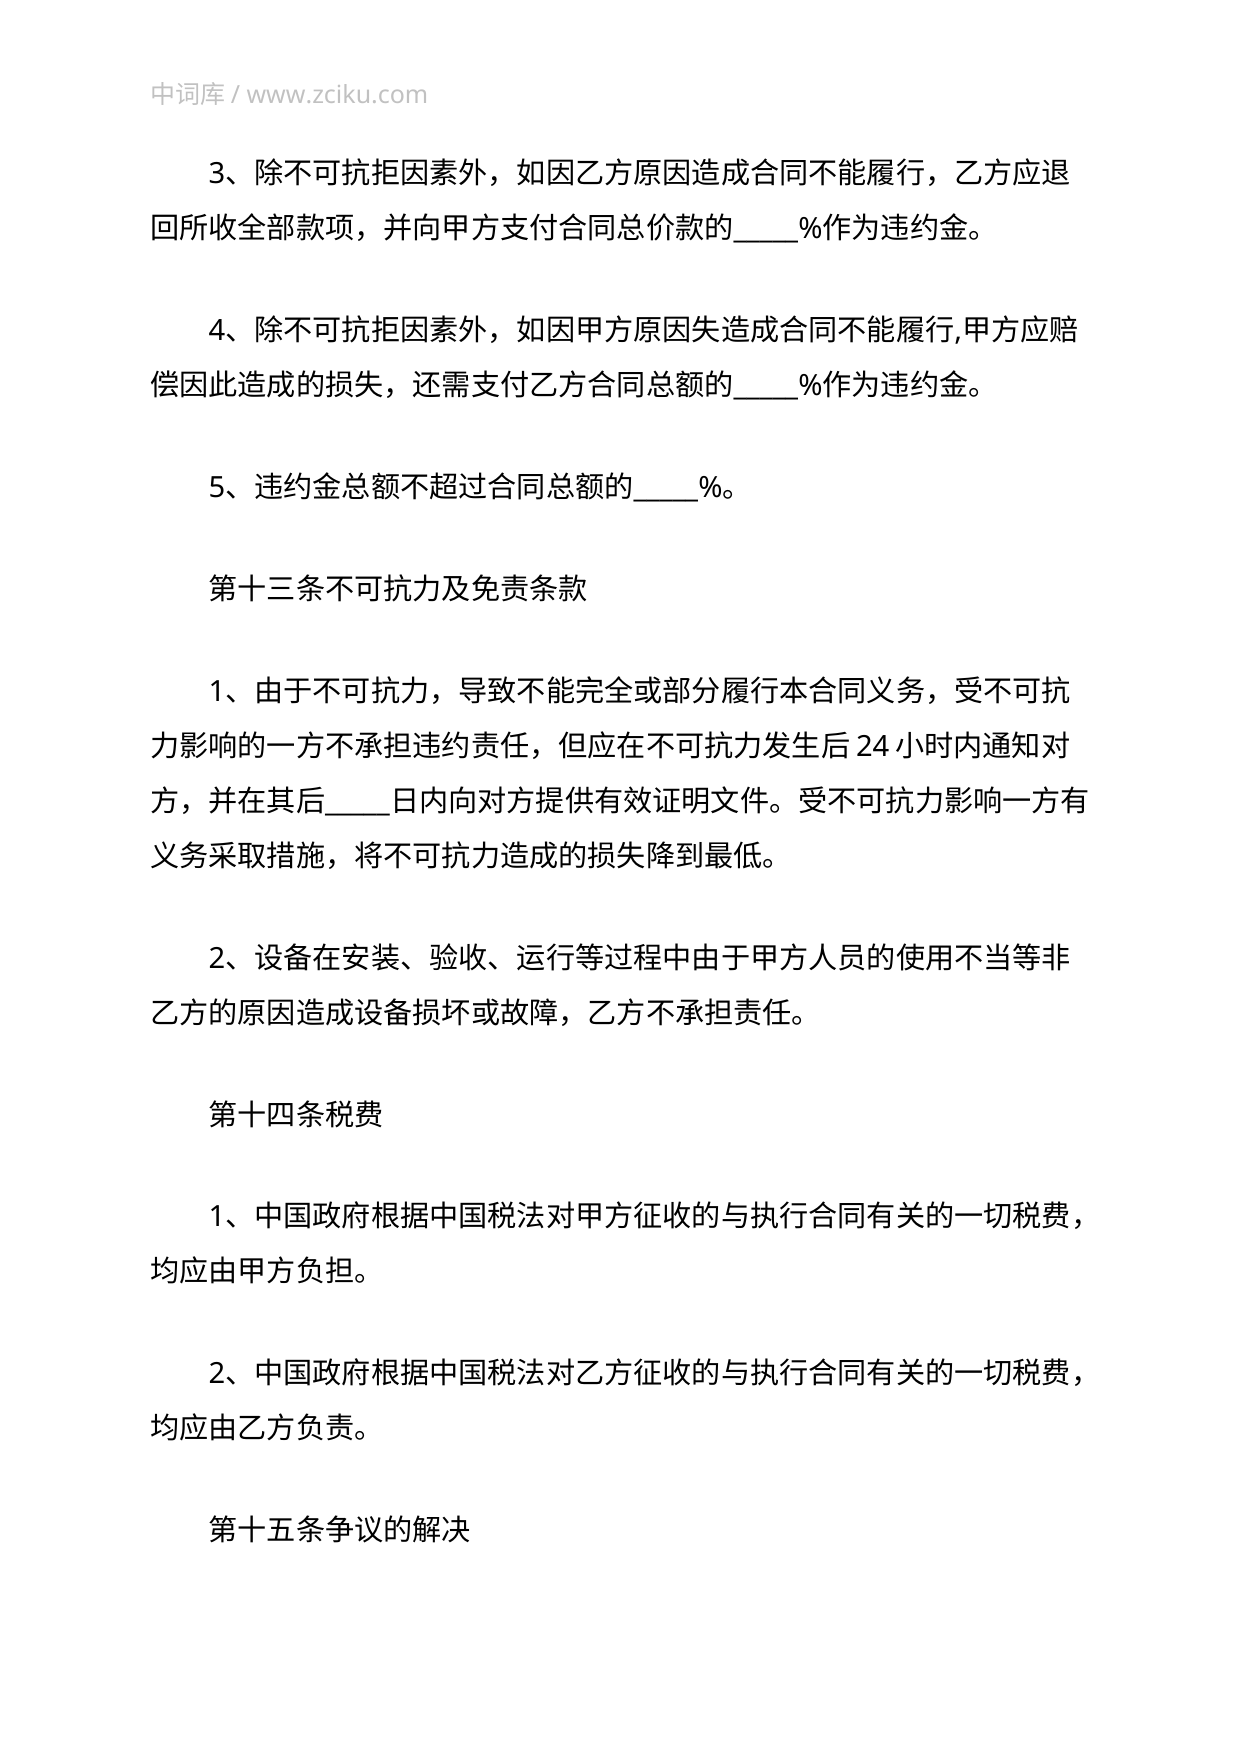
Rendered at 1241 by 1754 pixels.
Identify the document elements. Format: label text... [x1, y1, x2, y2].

text 第十五条争议的解决 [150, 1507, 1090, 1549]
text 2、中国政府根据中国税法对乙方征收的与执行合同有关的一切税费，均应由乙方负责。 [150, 1350, 1090, 1447]
text 2、设备在安装、验收、运行等过程中由于甲方人员的使用不当等非乙方的原因造成设备损坏或故障，乙方不承担责任。 [150, 934, 1090, 1032]
text 第十三条不可抗力及免责条款 [150, 566, 1090, 608]
text 1、中国政府根据中国税法对甲方征收的与执行合同有关的一切税费，均应由甲方负担。 [150, 1193, 1090, 1290]
text 第十四条税费 [150, 1091, 1090, 1133]
text 1、由于不可抗力，导致不能完全或部分履行本合同义务，受不可抗力影响的一方不承担违约责任，但应在不可抗力发生后24小时内通知对方，并在其后_____日内向对方提供有效证明文件。受不可抗力影响一方有义务采取措施，将不可抗力造成的损失降到最低。 [150, 668, 1090, 875]
text 3、除不可抗拒因素外，如因乙方原因造成合同不能履行，乙方应退回所收全部款项，并向甲方支付合同总价款的_____%作为违约金。 [150, 150, 1090, 247]
text 5、违约金总额不超过合同总额的_____%。 [150, 464, 1090, 506]
text 4、除不可抗拒因素外，如因甲方原因失造成合同不能履行,甲方应赔偿因此造成的损失，还需支付乙方合同总额的_____%作为违约金。 [150, 307, 1090, 404]
